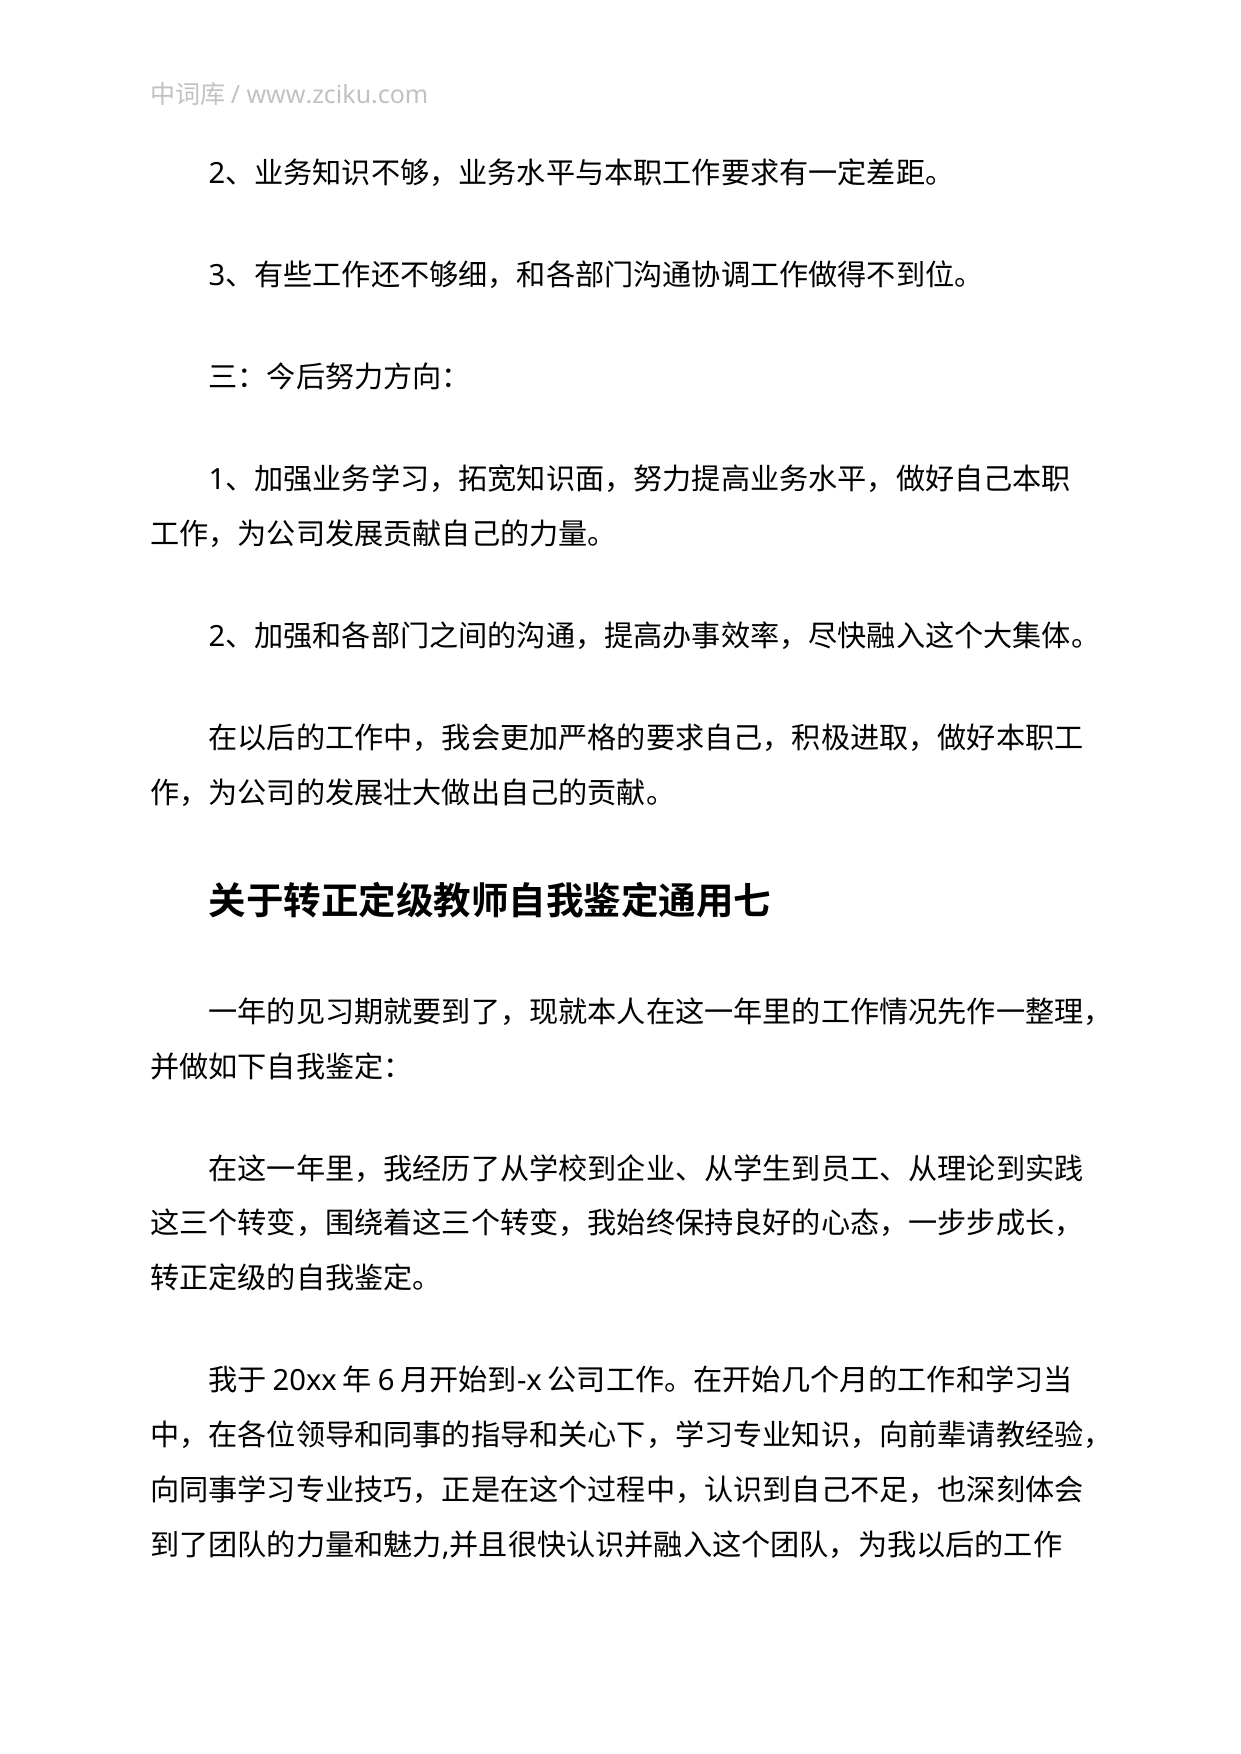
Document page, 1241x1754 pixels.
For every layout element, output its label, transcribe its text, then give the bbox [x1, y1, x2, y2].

text 关于转正定级教师自我鉴定通用七 [150, 871, 1090, 925]
text 一年的见习期就要到了，现就本人在这一年里的工作情况先作一整理，并做如下自我鉴定： [150, 988, 1090, 1086]
text 在这一年里，我经历了从学校到企业、从学生到员工、从理论到实践这三个转变，围绕着这三个转变，我始终保持良好的心态，一步步成长，转正定级的自我鉴定。 [150, 1145, 1090, 1297]
text 2、加强和各部门之间的沟通，提高办事效率，尽快融入这个大集体。 [150, 612, 1090, 655]
text 1、加强业务学习，拓宽知识面，努力提高业务水平，做好自己本职工作，为公司发展贡献自己的力量。 [150, 456, 1090, 553]
text 三：今后努力方向： [150, 354, 1090, 396]
text 2、业务知识不够，业务水平与本职工作要求有一定差距。 [150, 150, 1090, 192]
text 3、有些工作还不够细，和各部门沟通协调工作做得不到位。 [150, 252, 1090, 294]
text 在以后的工作中，我会更加严格的要求自己，积极进取，做好本职工作，为公司的发展壮大做出自己的贡献。 [150, 714, 1090, 812]
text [150, 1357, 1090, 1564]
